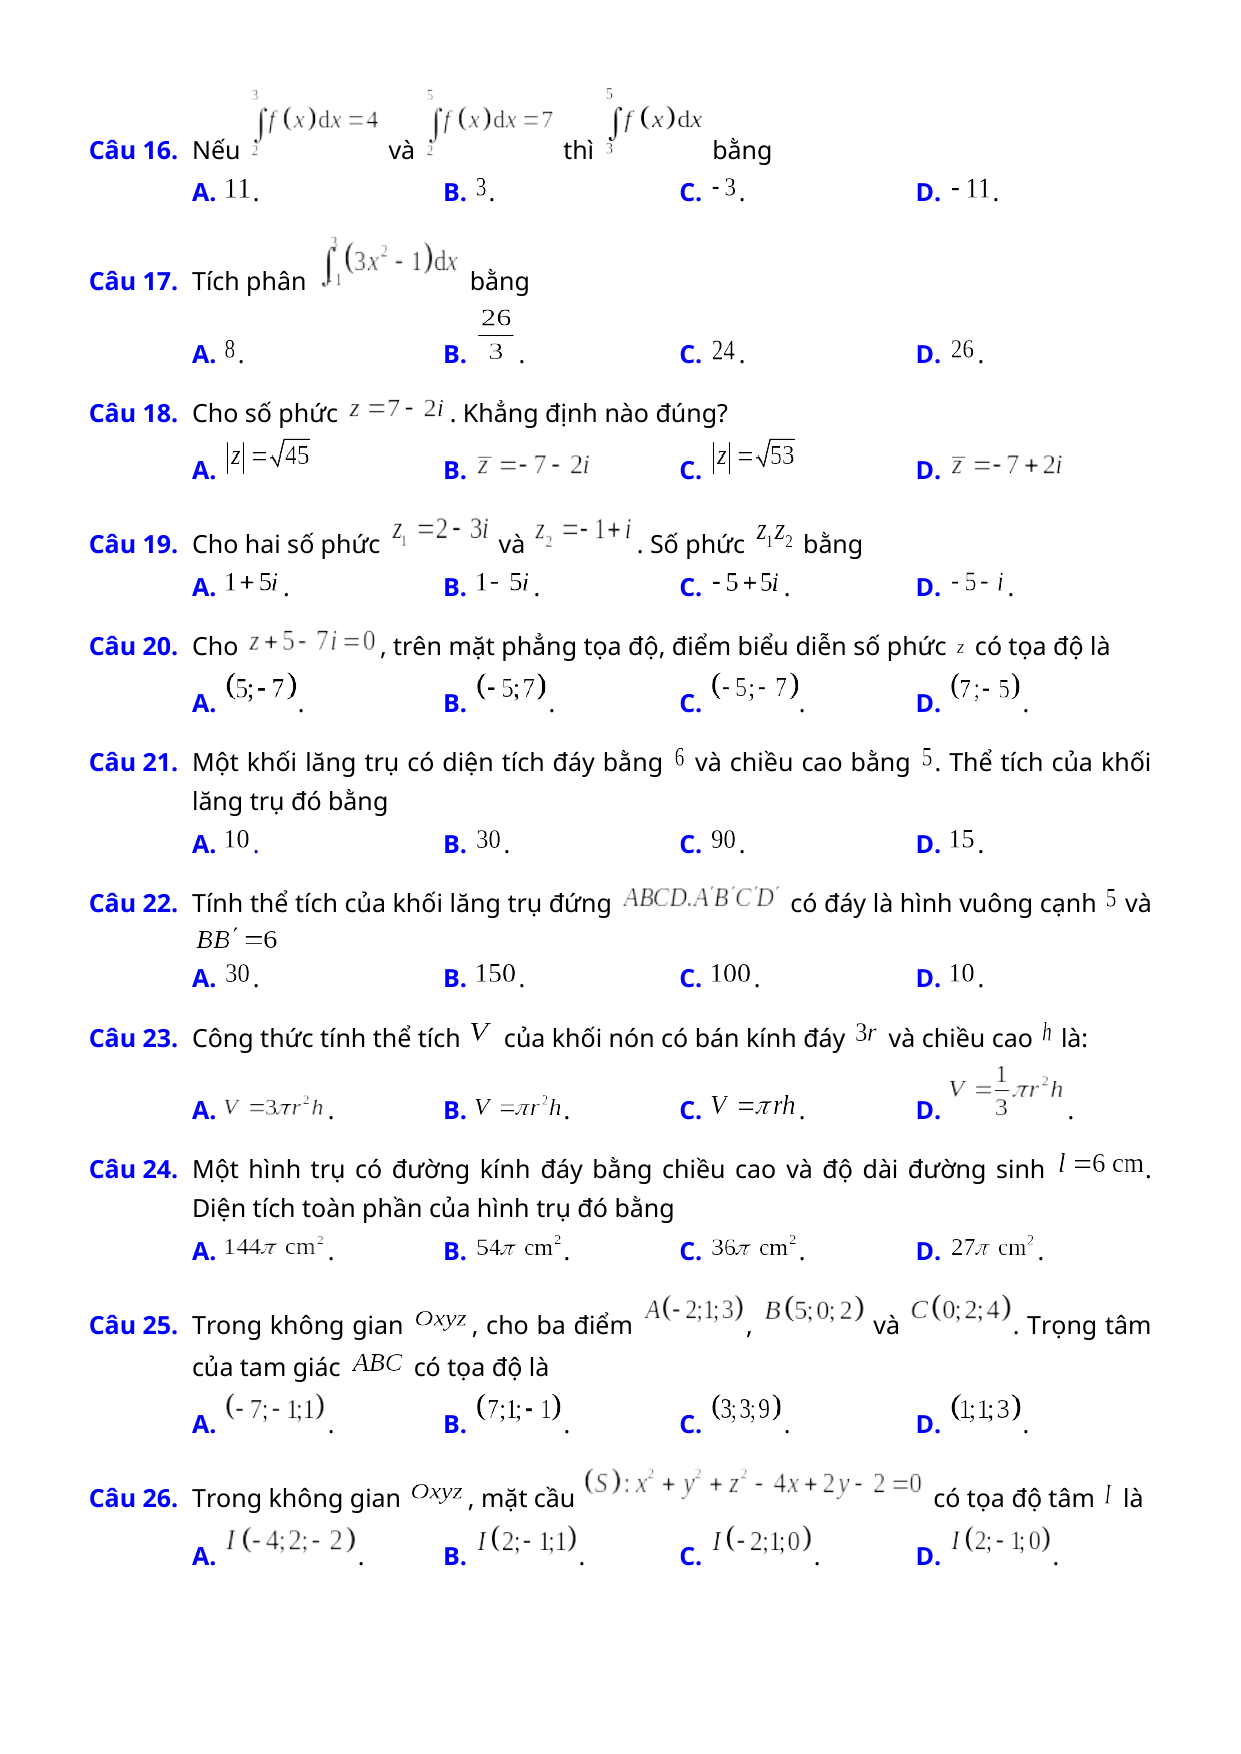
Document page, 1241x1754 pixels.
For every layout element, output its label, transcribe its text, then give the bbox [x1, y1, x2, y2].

text A. . B. . C. . D. . [192, 1520, 1152, 1573]
list Công thức tính thể tích của khối nón có bán kính đáy và chiều cao là: [88, 1017, 1152, 1054]
list Một hình trụ có đường kính đáy bằng chiều cao và độ dài đường sinh . Diện tích toàn phần của hình trụ đó bằng [88, 1148, 1152, 1225]
list Trong không gian , cho ba điểm , và . Trọng tâm của tam giác có tọa độ là [88, 1289, 1152, 1384]
list Nếu và thì bằng [88, 84, 1152, 167]
text A. . B. . C. . D. . [192, 172, 1152, 209]
list Tích phân bằng [88, 231, 1152, 298]
text A. . B. . C. . D. . [192, 1389, 1152, 1441]
list Cho hai số phức và . Số phức bằng [88, 509, 1152, 561]
text A. B. C. D. [192, 435, 1152, 487]
text A. . B. . C. . D. . [192, 1230, 1152, 1267]
list Trong không gian , mặt cầu có tọa độ tâm là [88, 1463, 1152, 1515]
list Một khối lăng trụ có diện tích đáy bằng và chiều cao bằng . Thể tích của khối lăng trụ đó bằng [88, 742, 1152, 818]
text A. . B. . C. . D. . [192, 668, 1152, 720]
text A. . B. . C. . D. . [192, 303, 1152, 371]
list Tính thể tích của khối lăng trụ đứng có đáy là hình vuông cạnh và [88, 882, 1152, 954]
list Cho , trên mặt phẳng tọa độ, điểm biểu diễn số phức có tọa độ là [88, 625, 1152, 662]
text A. . B. . C. . D. . [192, 1059, 1152, 1127]
text A. . B. . C. . D. . [192, 958, 1152, 995]
text A. . B. . C. . D. . [192, 566, 1152, 603]
list Cho số phức . Khẳng định nào đúng? [88, 392, 1152, 429]
text A. . B. . C. . D. . [192, 823, 1152, 861]
